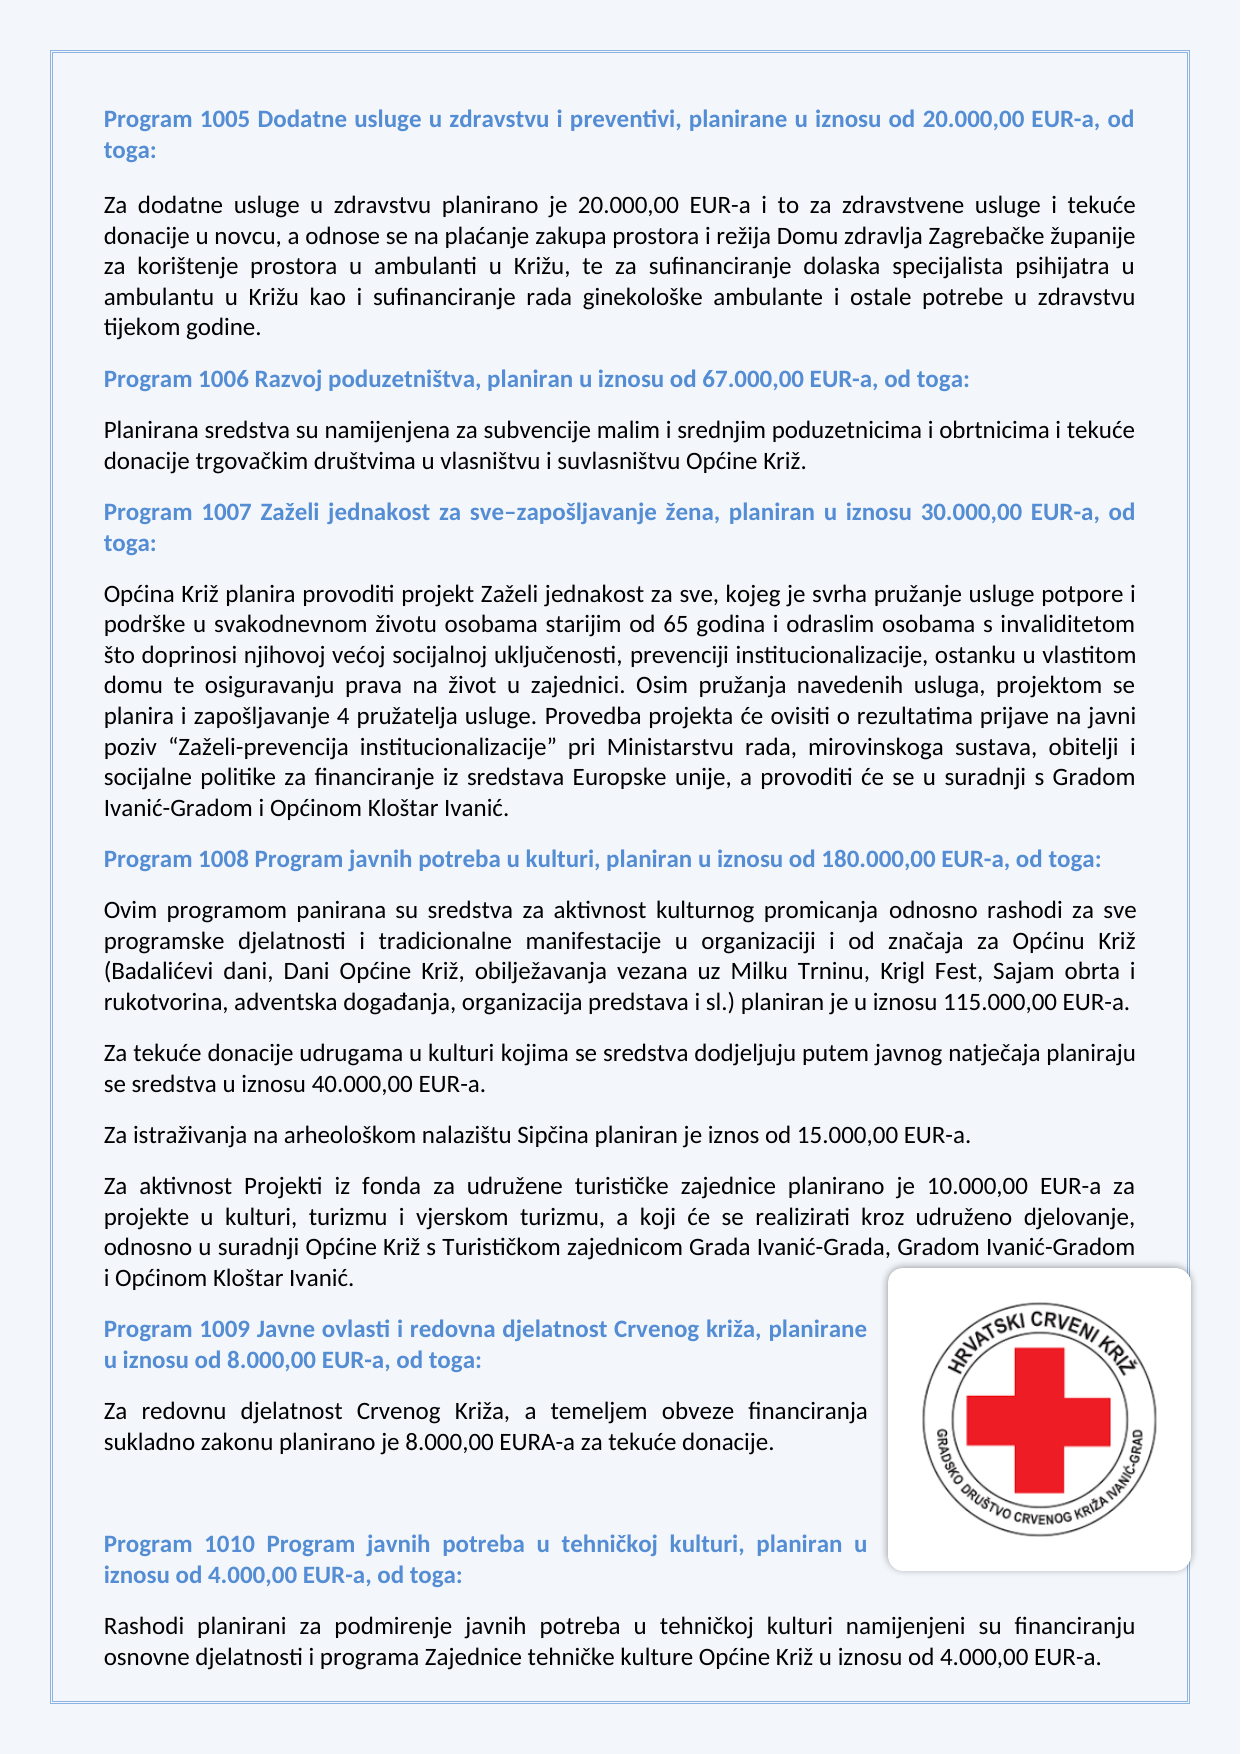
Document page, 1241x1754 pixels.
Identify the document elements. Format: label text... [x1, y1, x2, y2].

text Program 1007 Zaželi jednakost za sve–zapošljavanje žena, planiran u iznosu 30.000,00 EUR-a, od toga: [103, 496, 1137, 557]
text Ovim programom panirana su sredstva za aktivnost kulturnog promicanja odnosno rashodi za sve programske djelatnosti i tradicionalne manifestacije u organizaciji i od značaja za Općinu Križ (Badalićevi dani, Dani Općine Križ, obilježavanja vezana uz Milku Trninu, Krigl Fest, Sajam obrta i rukotvorina, adventska događanja, organizacija predstava i sl.) planiran je u iznosu 115.000,00 EUR-a. [103, 894, 1137, 1016]
text Za aktivnost Projekti iz fonda za udružene turističke zajednice planirano je 10.000,00 EUR-a za projekte u kulturi, turizmu i vjerskom turizmu, a koji će se realizirati kroz udruženo djelovanje, odnosno u suradnji Općine Križ s Turističkom zajednicom Grada Ivanić-Grada, Gradom Ivanić-Gradom i Općinom Kloštar Ivanić. [103, 1171, 1137, 1293]
text Za dodatne usluge u zdravstvu planirano je 20.000,00 EUR-a i to za zdravstvene usluge i tekuće donacije u novcu, a odnose se na plaćanje zakupa prostora i režija Domu zdravlja Zagrebačke županije za korištenje prostora u ambulanti u Križu, te za sufinanciranje dolaska specijalista psihijatra u ambulantu u Križu kao i sufinanciranje rada ginekološke ambulante i ostale potrebe u zdravstvu tijekom godine. [103, 189, 1137, 342]
text Program 1008 Program javnih potreba u kulturi, planiran u iznosu od 180.000,00 EUR-a, od toga: [103, 843, 1137, 873]
text Program 1006 Razvoj poduzetništva, planiran u iznosu od 67.000,00 EUR-a, od toga: [103, 363, 1137, 393]
text Planirana sredstva su namijenjena za subvencije malim i srednjim poduzetnicima i obrtnicima i tekuće donacije trgovačkim društvima u vlasništvu i suvlasništvu Općine Križ. [103, 414, 1137, 475]
text Rashodi planirani za podmirenje javnih potreba u tehničkoj kulturi namijenjeni su financiranju osnovne djelatnosti i programa Zajednice tehničke kulture Općine Križ u iznosu od 4.000,00 EUR-a. [103, 1610, 1137, 1671]
text Program 1005 Dodatne usluge u zdravstvu i preventivi, planirane u iznosu od 20.000,00 EUR-a, od toga: [103, 103, 1137, 164]
text Program 1009 Javne ovlasti i redovna djelatnost Crvenog križa, planirane u iznosu od 8.000,00 EUR-a, od toga: [103, 1313, 882, 1374]
text Za istraživanja na arheološkom nalazištu Sipčina planiran je iznos od 15.000,00 EUR-a. [103, 1119, 1137, 1150]
text Za tekuće donacije udrugama u kulturi kojima se sredstva dodjeljuju putem javnog natječaja planiraju se sredstva u iznosu 40.000,00 EUR-a. [103, 1037, 1137, 1098]
text Za redovnu djelatnost Crvenog Križa, a temeljem obveze financiranja sukladno zakonu planirano je 8.000,00 EURA-a za tekuće donacije. [103, 1395, 882, 1456]
text Program 1010 Program javnih potreba u tehničkoj kulturi, planiran u iznosu od 4.000,00 EUR-a, od toga: [103, 1528, 1137, 1589]
picture [919, 1299, 1159, 1539]
text Općina Križ planira provoditi projekt Zaželi jednakost za sve, kojeg je svrha pružanje usluge potpore i podrške u svakodnevnom životu osobama starijim od 65 godina i odraslim osobama s invaliditetom što doprinosi njihovoj većoj socijalnoj uključenosti, prevenciji institucionalizacije, ostanku u vlastitom domu te osiguravanju prava na život u zajednici. Osim pružanja navedenih usluga, projektom se planira i zapošljavanje 4 pružatelja usluge. Provedba projekta će ovisiti o rezultatima prijave na javni poziv “Zaželi-prevencija institucionalizacije” pri Ministarstvu rada, mirovinskoga sustava, obitelji i socijalne politike za financiranje iz sredstava Europske unije, a provoditi će se u suradnji s Gradom Ivanić-Gradom i Općinom Kloštar Ivanić. [103, 578, 1137, 822]
